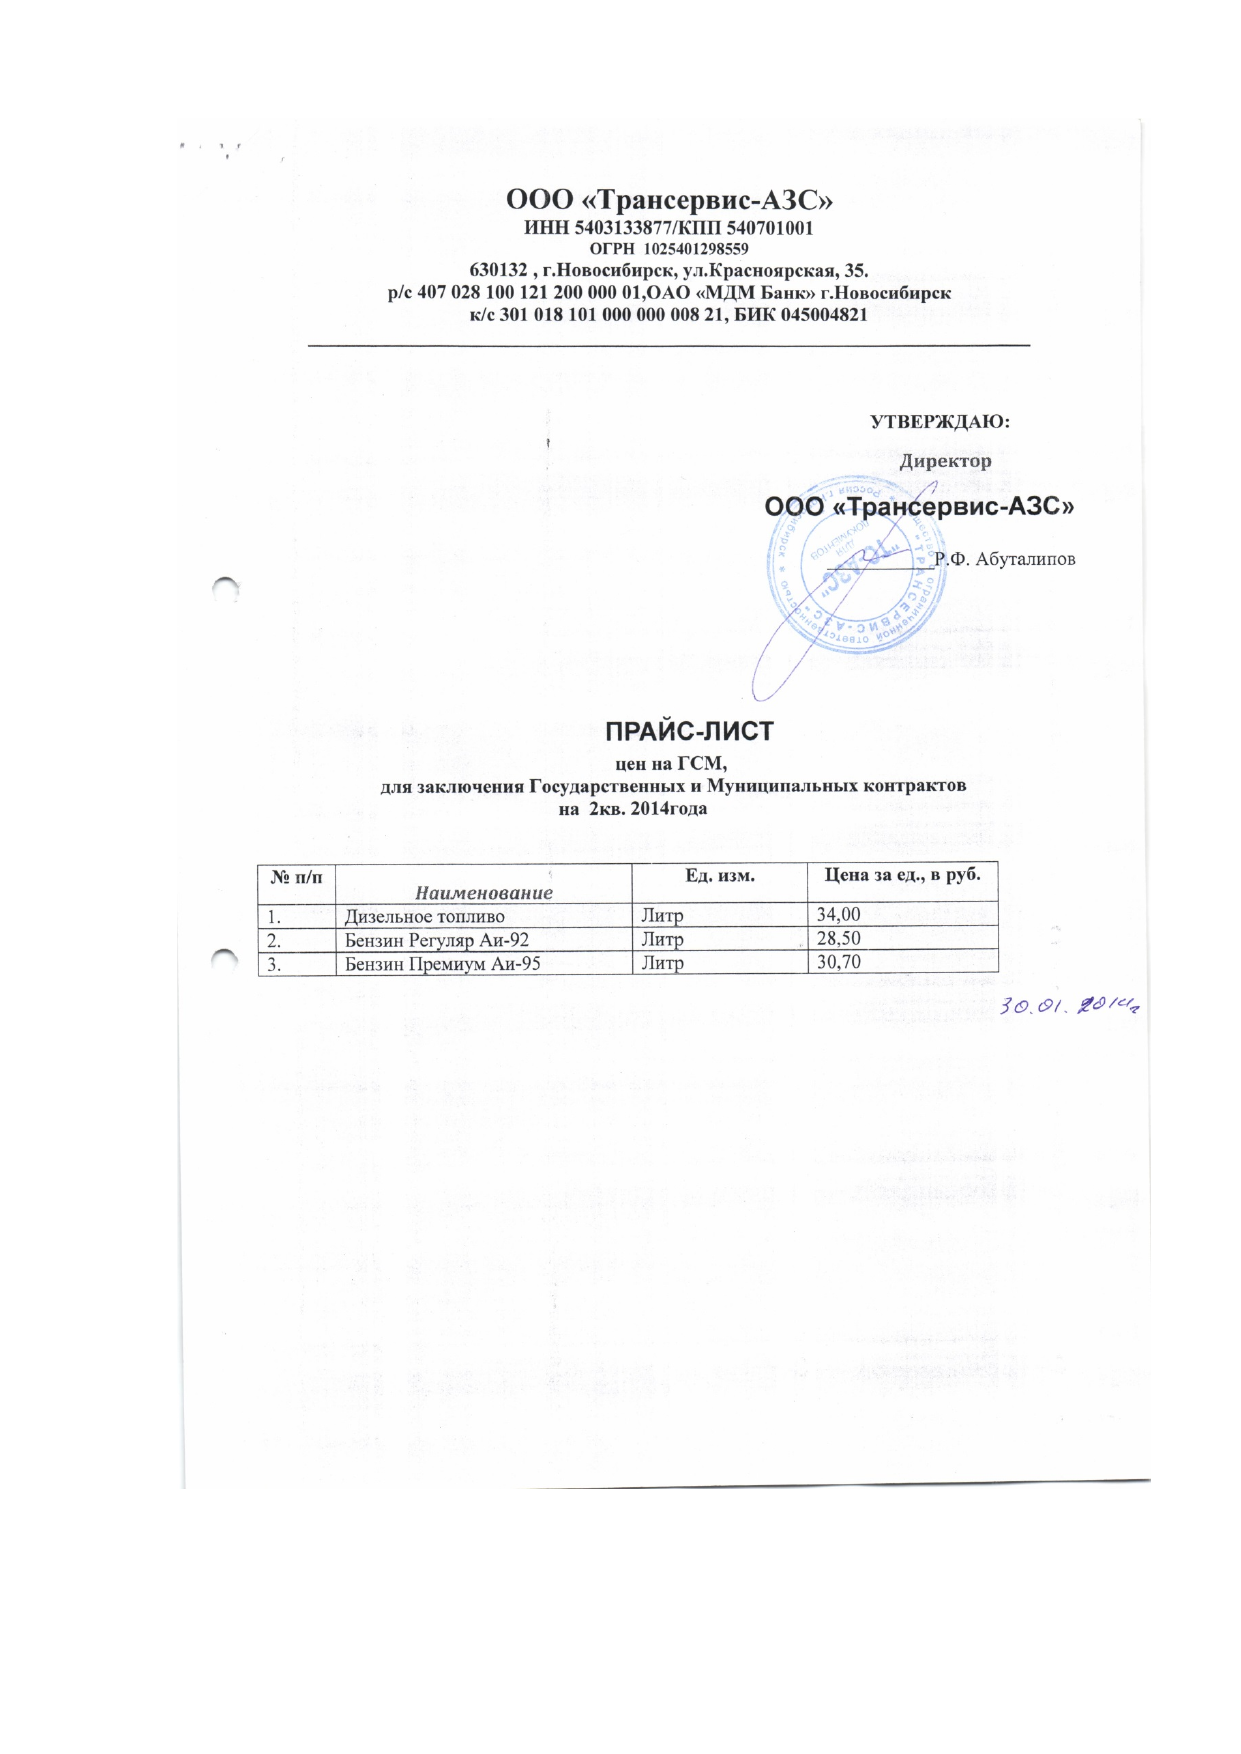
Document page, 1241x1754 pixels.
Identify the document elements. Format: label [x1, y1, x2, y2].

picture [177, 118, 1151, 1489]
